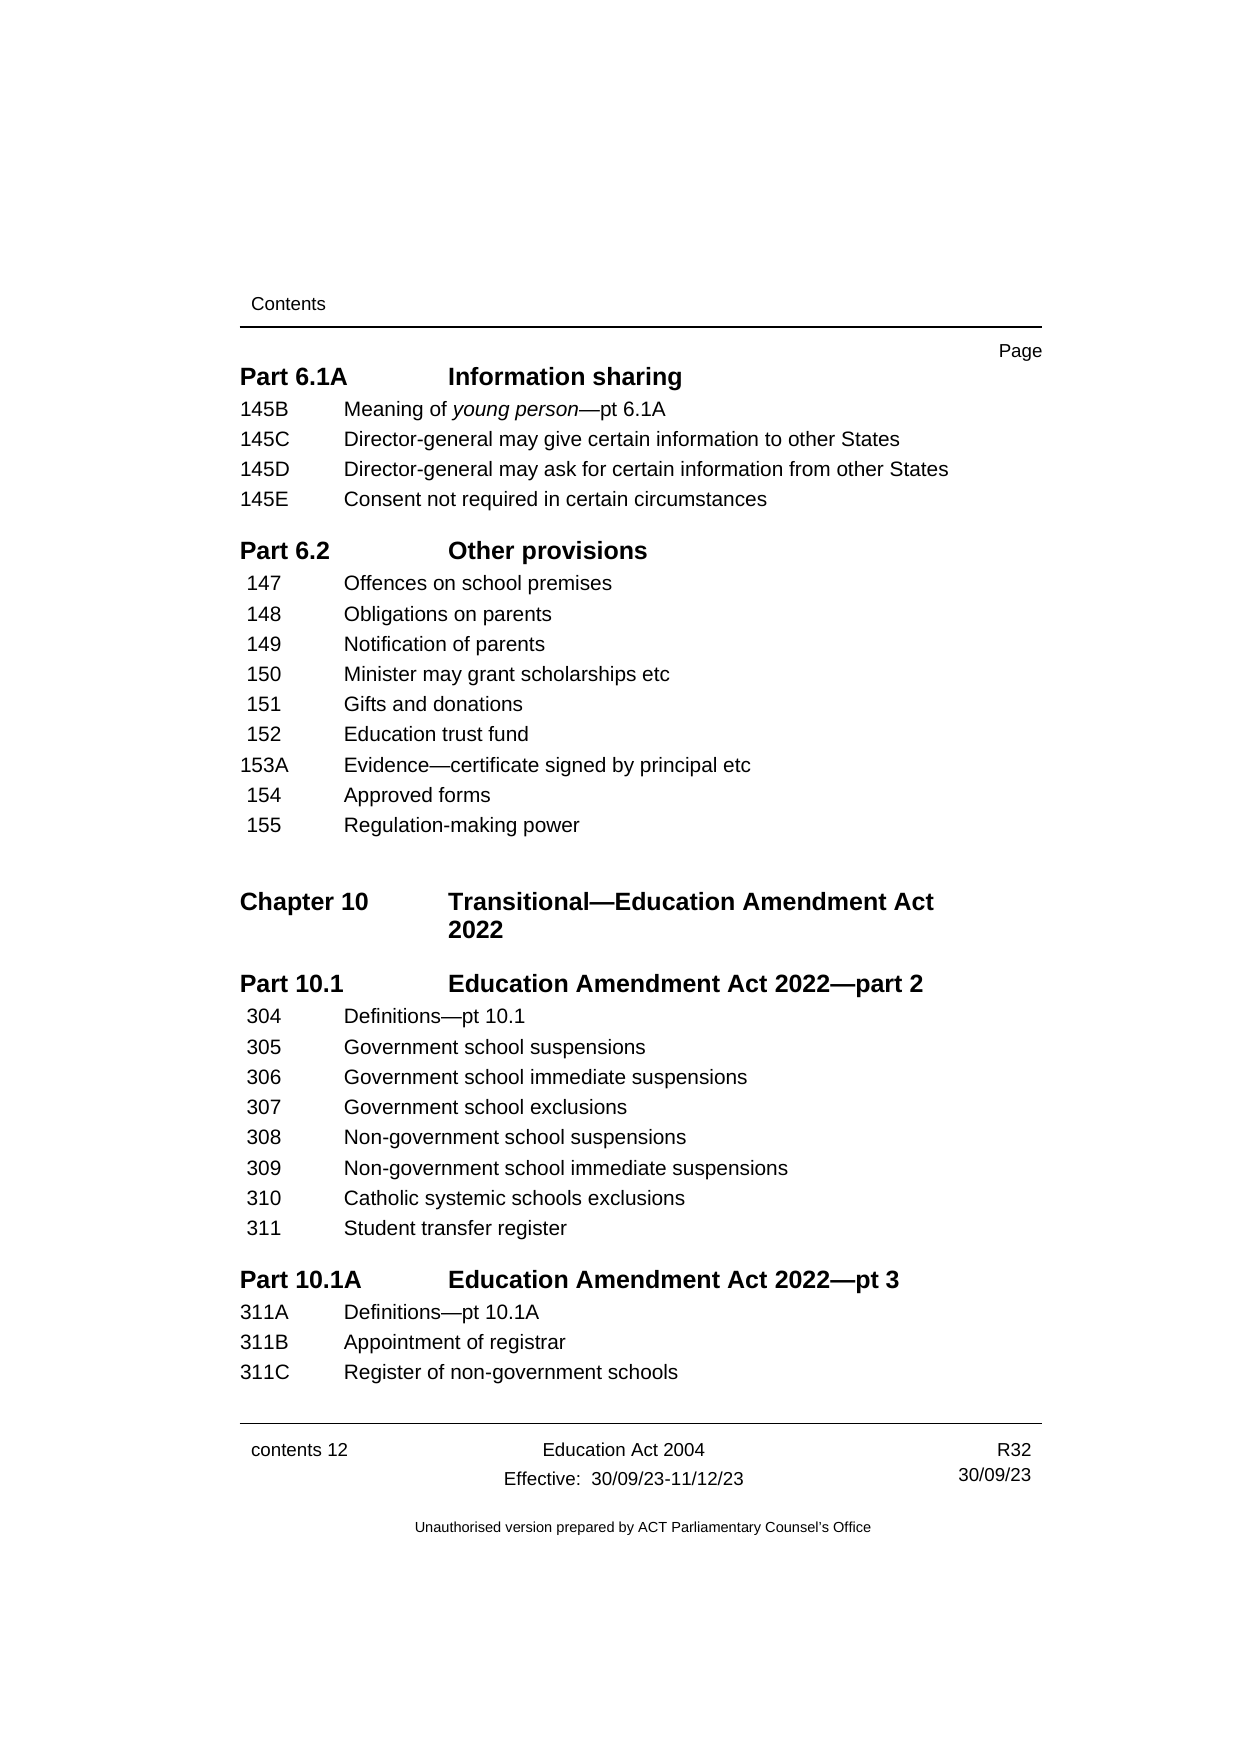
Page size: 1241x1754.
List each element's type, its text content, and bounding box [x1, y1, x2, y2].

text 311A Definitions—pt 10.1A 175 [239, 1300, 996, 1324]
text 145E Consent not required in certain circumstances 164 [239, 487, 996, 511]
text Part 10.1A Education Amendment Act 2022—pt 3 175 [239, 1265, 996, 1293]
text 151 Gifts and donations 167 [239, 692, 996, 716]
text 309 Non-government school immediate suspensions 174 [239, 1155, 996, 1179]
text 150 Minister may grant scholarships etc 167 [239, 662, 996, 686]
text Part 6.2 Other provisions 166 [239, 536, 996, 565]
text Part 6.1A Information sharing 161 [239, 362, 996, 390]
text 145B Meaning of young person—pt 6.1A 161 [239, 397, 996, 421]
text Part 10.1 Education Amendment Act 2022—part 2 172 [239, 969, 996, 998]
text 311B Appointment of registrar 175 [239, 1330, 996, 1354]
text 148 Obligations on parents 166 [239, 601, 996, 625]
text 310 Catholic systemic schools exclusions 174 [239, 1186, 996, 1209]
text 306 Government school immediate suspensions 173 [239, 1065, 996, 1089]
text 153A Evidence—certificate signed by principal etc 169 [239, 752, 996, 776]
text 305 Government school suspensions 172 [239, 1034, 996, 1058]
text 307 Government school exclusions 173 [239, 1095, 996, 1119]
text 149 Notification of parents 167 [239, 632, 996, 656]
text 304 Definitions—pt 10.1 172 [239, 1004, 996, 1028]
text 145C Director-general may give certain information to other States 161 [239, 427, 996, 451]
text 155 Regulation-making power 170 [239, 813, 996, 837]
text 152 Education trust fund 168 [239, 722, 996, 746]
text Chapter 10 Transitional—Education Amendment Act 2022 172 [239, 887, 996, 944]
text 154 Approved forms 170 [239, 783, 996, 807]
text 147 Offences on school premises 166 [239, 571, 996, 595]
text 311 Student transfer register 174 [239, 1216, 996, 1240]
text 311C Register of non-government schools 175 [239, 1360, 996, 1384]
text 308 Non-government school suspensions 173 [239, 1125, 996, 1149]
text 145D Director-general may ask for certain information from other States 163 [239, 457, 996, 481]
